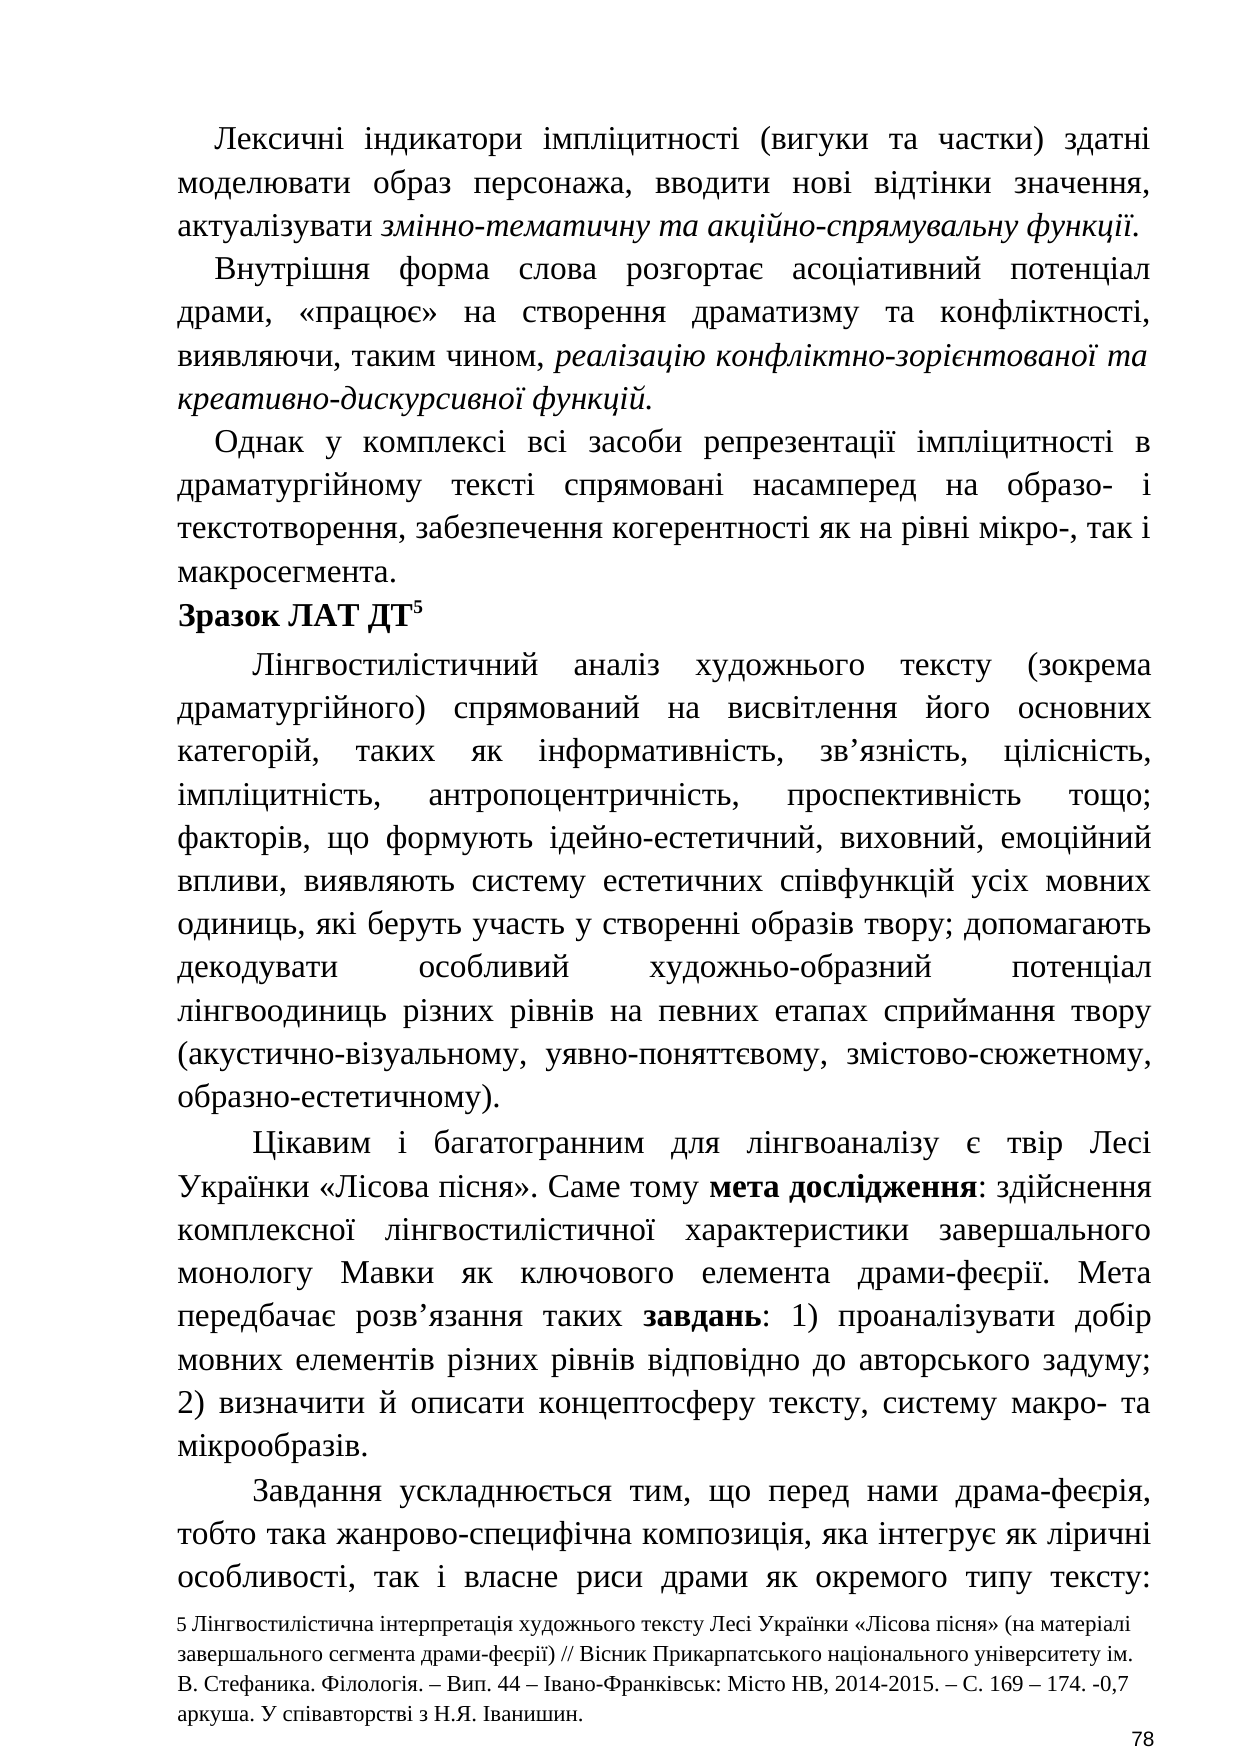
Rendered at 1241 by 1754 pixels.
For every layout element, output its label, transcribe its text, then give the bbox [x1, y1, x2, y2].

text Внутрішня форма слова розгортає асоціативний потенціал драми, «працює» на створення драматизму та конфліктності, виявляючи, таким чином, реалізацію конфліктно-зорієнтованої та креативно-дискурсивної функцій. [177, 248, 1151, 416]
text Зразок ЛАТ ДТ [178, 595, 1152, 633]
text Лінгвостилістичний аналіз художнього тексту (зокрема драматургійного) спрямований на висвітлення його основних категорій, таких як інформативність, зв’язність, цілісність, імпліцитність, антропоцентричність, проспективність тощо; факторів, що формують ідейно-естетичний, виховний, емоційний впливи, виявляють систему естетичних співфункцій усіх мовних одиниць, які беруть участь у створенні образів твору; допомагають декодувати особливий художньо-образний потенціал лінгвоодиниць різних рівнів на певних етапах сприймання твору (акустично-візуальному, уявно-поняттєвому, змістово-сюжетному, образно-естетичному). [177, 644, 1152, 1115]
text Цікавим і багатогранним для лінгвоаналізу є твір Лесі Українки «Лісова пісня». Саме тому мета дослідження: здійснення комплексної лінгвостилістичної характеристики завершального монологу Мавки як ключового елемента драми-феєрії. Мета передбачає розв’язання таких завдань: 1) проаналізувати добір мовних елементів різних рівнів відповідно до авторського задуму; 2) визначити й описати концептосферу тексту, систему макро- та мікрообразів. [177, 1123, 1152, 1464]
text Лексичні індикатори імпліцитності (вигуки та частки) здатні моделювати образ персонажа, вводити нові відтінки значення, актуалізувати змінно-тематичну та акційно-спрямувальну функції. [177, 119, 1151, 243]
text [177, 1470, 1152, 1595]
text Однак у комплексі всі засоби репрезентації імпліцитності в драматургійному тексті спрямовані насамперед на образо- і текстотворення, забезпечення когерентності як на рівні мікро-, так і макросегмента. [177, 421, 1152, 589]
